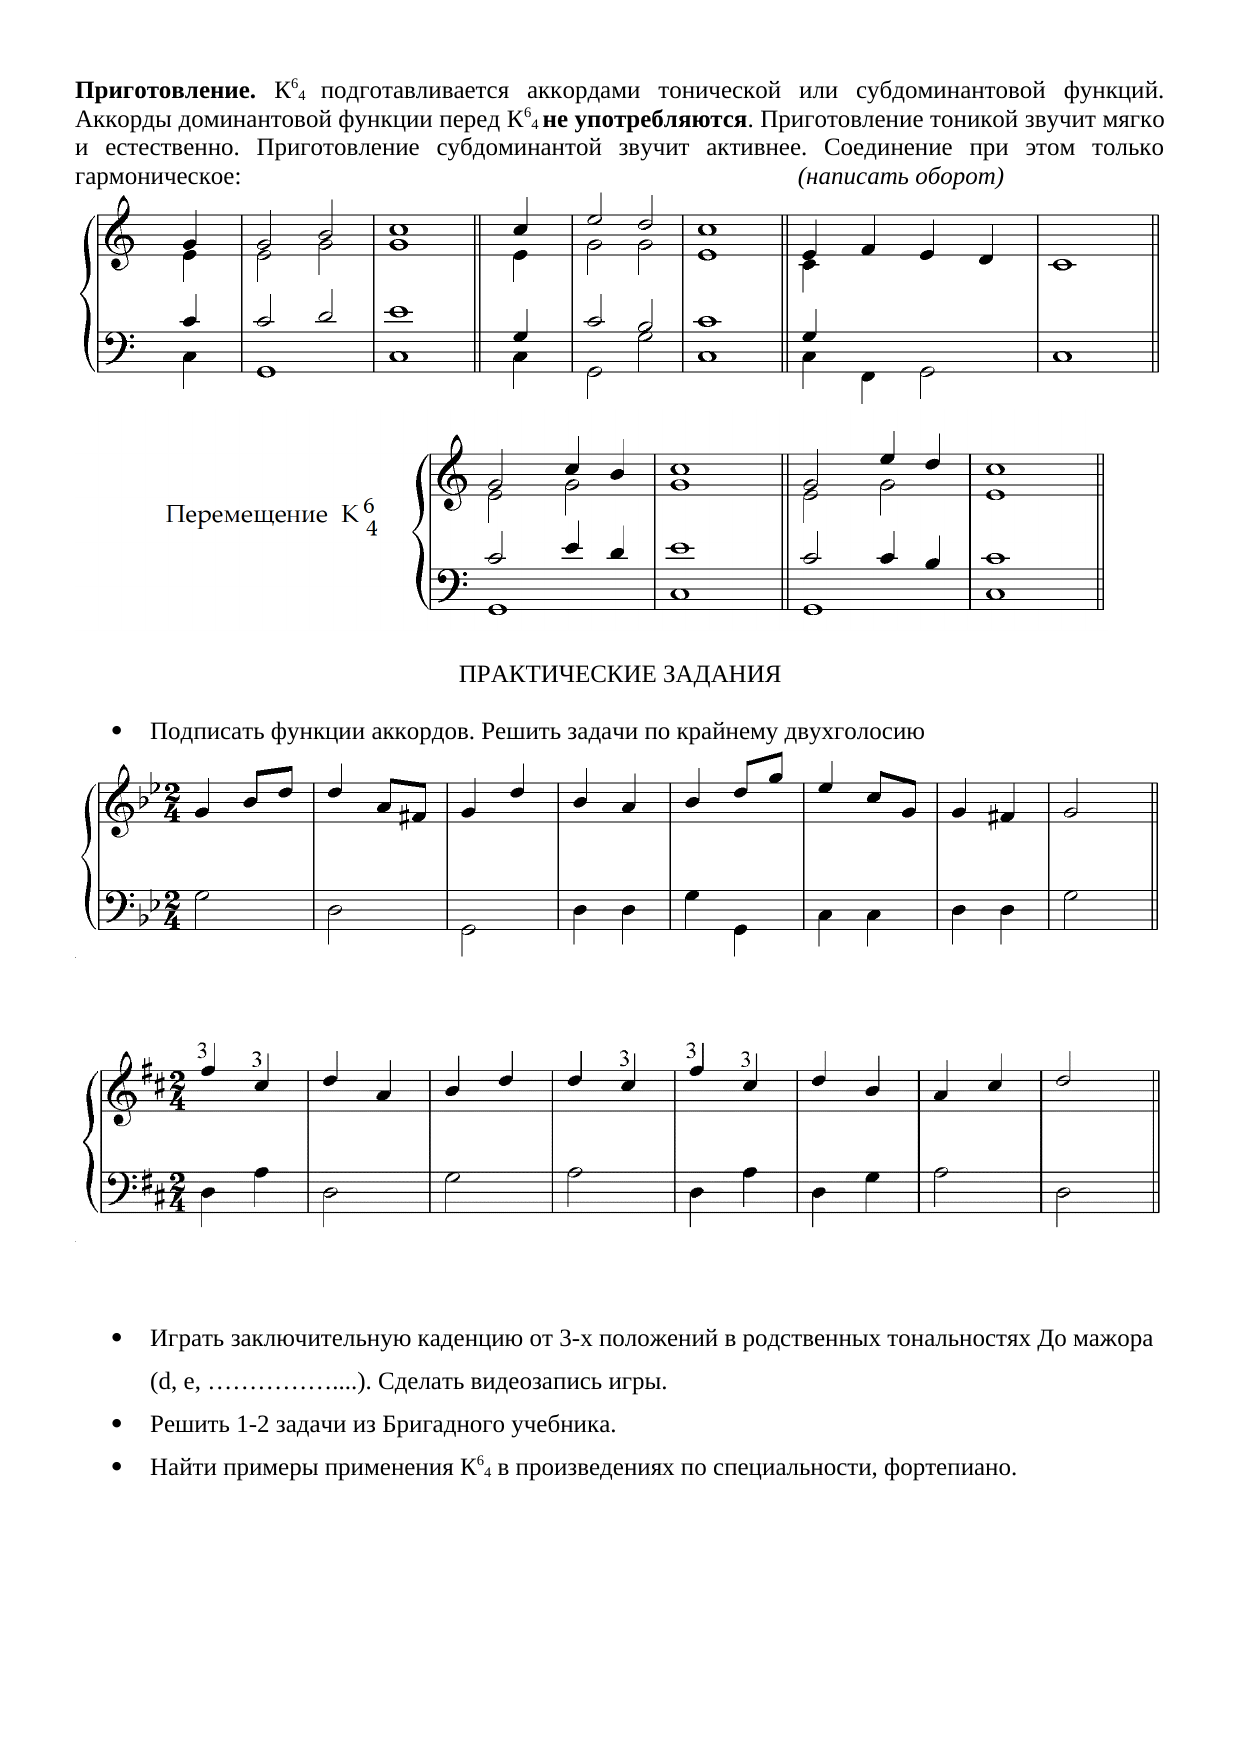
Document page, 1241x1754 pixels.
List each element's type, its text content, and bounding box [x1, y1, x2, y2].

picture [75, 190, 1164, 631]
picture [75, 745, 1164, 958]
list Решить 1-2 задачи из Бригадного учебника. [112, 1409, 1165, 1438]
text Приготовление. К64 подготавливается аккордами тонической или субдоминантовой функций. Аккорды доминантовой функции перед К64 не употребляются. Приготовление тоникой звучит мягко и естественно. Приготовление субдоминантой звучит активнее. Соединение при этом только гармоническое: (написать оборот) [75, 75, 1165, 190]
list Найти примеры применения К64 в произведениях по специальности, фортепиано. [112, 1452, 1165, 1481]
picture [75, 1038, 1164, 1242]
list Играть заключительную каденцию от 3-х положений в родственных тональностях До мажора (d, e, ……………....). Сделать видеозапись игры. [112, 1323, 1165, 1395]
text ПРАКТИЧЕСКИЕ ЗАДАНИЯ [75, 659, 1165, 688]
list Подписать функции аккордов. Решить задачи по крайнему двухголосию [112, 716, 1165, 745]
